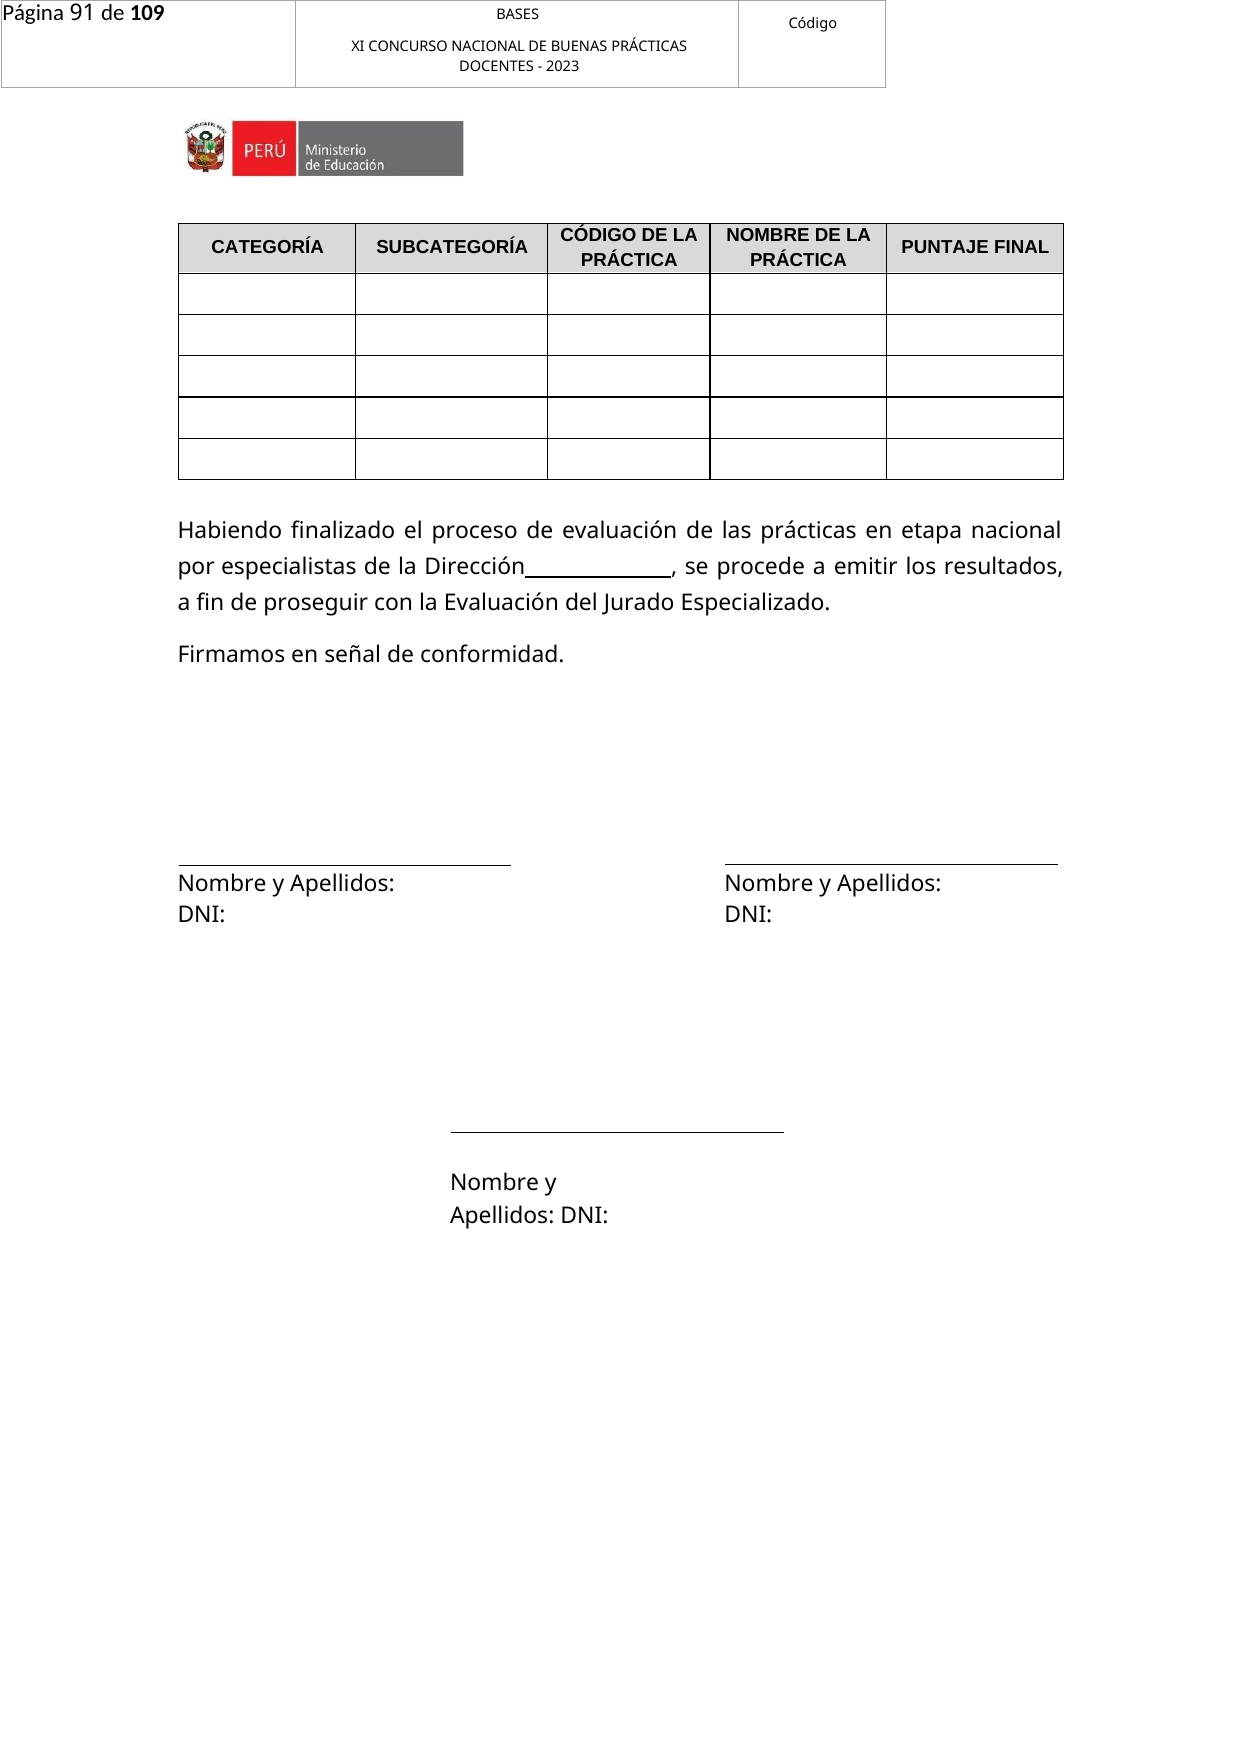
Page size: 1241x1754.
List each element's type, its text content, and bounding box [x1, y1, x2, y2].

table_header CÓDIGO DE LA PRÁCTICA [548, 224, 709, 272]
table_header PUNTAJE FINAL [887, 224, 1063, 272]
table_cell [179, 274, 355, 314]
table_cell [548, 439, 709, 479]
picture [182, 117, 464, 178]
table_cell [711, 274, 886, 314]
table_cell [356, 398, 547, 438]
table_cell [356, 274, 547, 314]
table_header CATEGORÍA [179, 224, 355, 272]
table_cell [711, 356, 886, 396]
text Nombre y Apellidos: Nombre y Apellidos: [177, 863, 1076, 898]
table_cell [179, 439, 355, 479]
table_cell [548, 274, 709, 314]
text Firmamos en señal de conformidad. [177, 638, 1076, 669]
table_header NOMBRE DE LA PRÁCTICA [711, 224, 886, 272]
table_cell [711, 439, 886, 479]
table_cell [548, 398, 709, 438]
table_cell [356, 439, 547, 479]
table_cell [179, 315, 355, 355]
table_cell [887, 274, 1063, 314]
text Nombre y Apellidos: DNI: [450, 1166, 657, 1230]
text Habiendo finalizado el proceso de evaluación de las prácticas en etapa nacional por especialistas de la Dirección , se procede a emitir los resultados, a fin de proseguir con la Evaluación del Jurado Especializado. [177, 514, 1063, 617]
table_cell [711, 398, 886, 438]
table_cell [887, 356, 1063, 396]
table_cell [887, 398, 1063, 438]
table_cell [356, 315, 547, 355]
table_cell [711, 315, 886, 355]
table_cell [887, 439, 1063, 479]
table_cell [179, 356, 355, 396]
table_cell [548, 315, 709, 355]
table_cell [179, 398, 355, 438]
table_cell [887, 315, 1063, 355]
table_cell [356, 356, 547, 396]
table_header SUBCATEGORÍA [356, 224, 547, 272]
text DNI: DNI: [177, 898, 1076, 929]
table_cell [548, 356, 709, 396]
